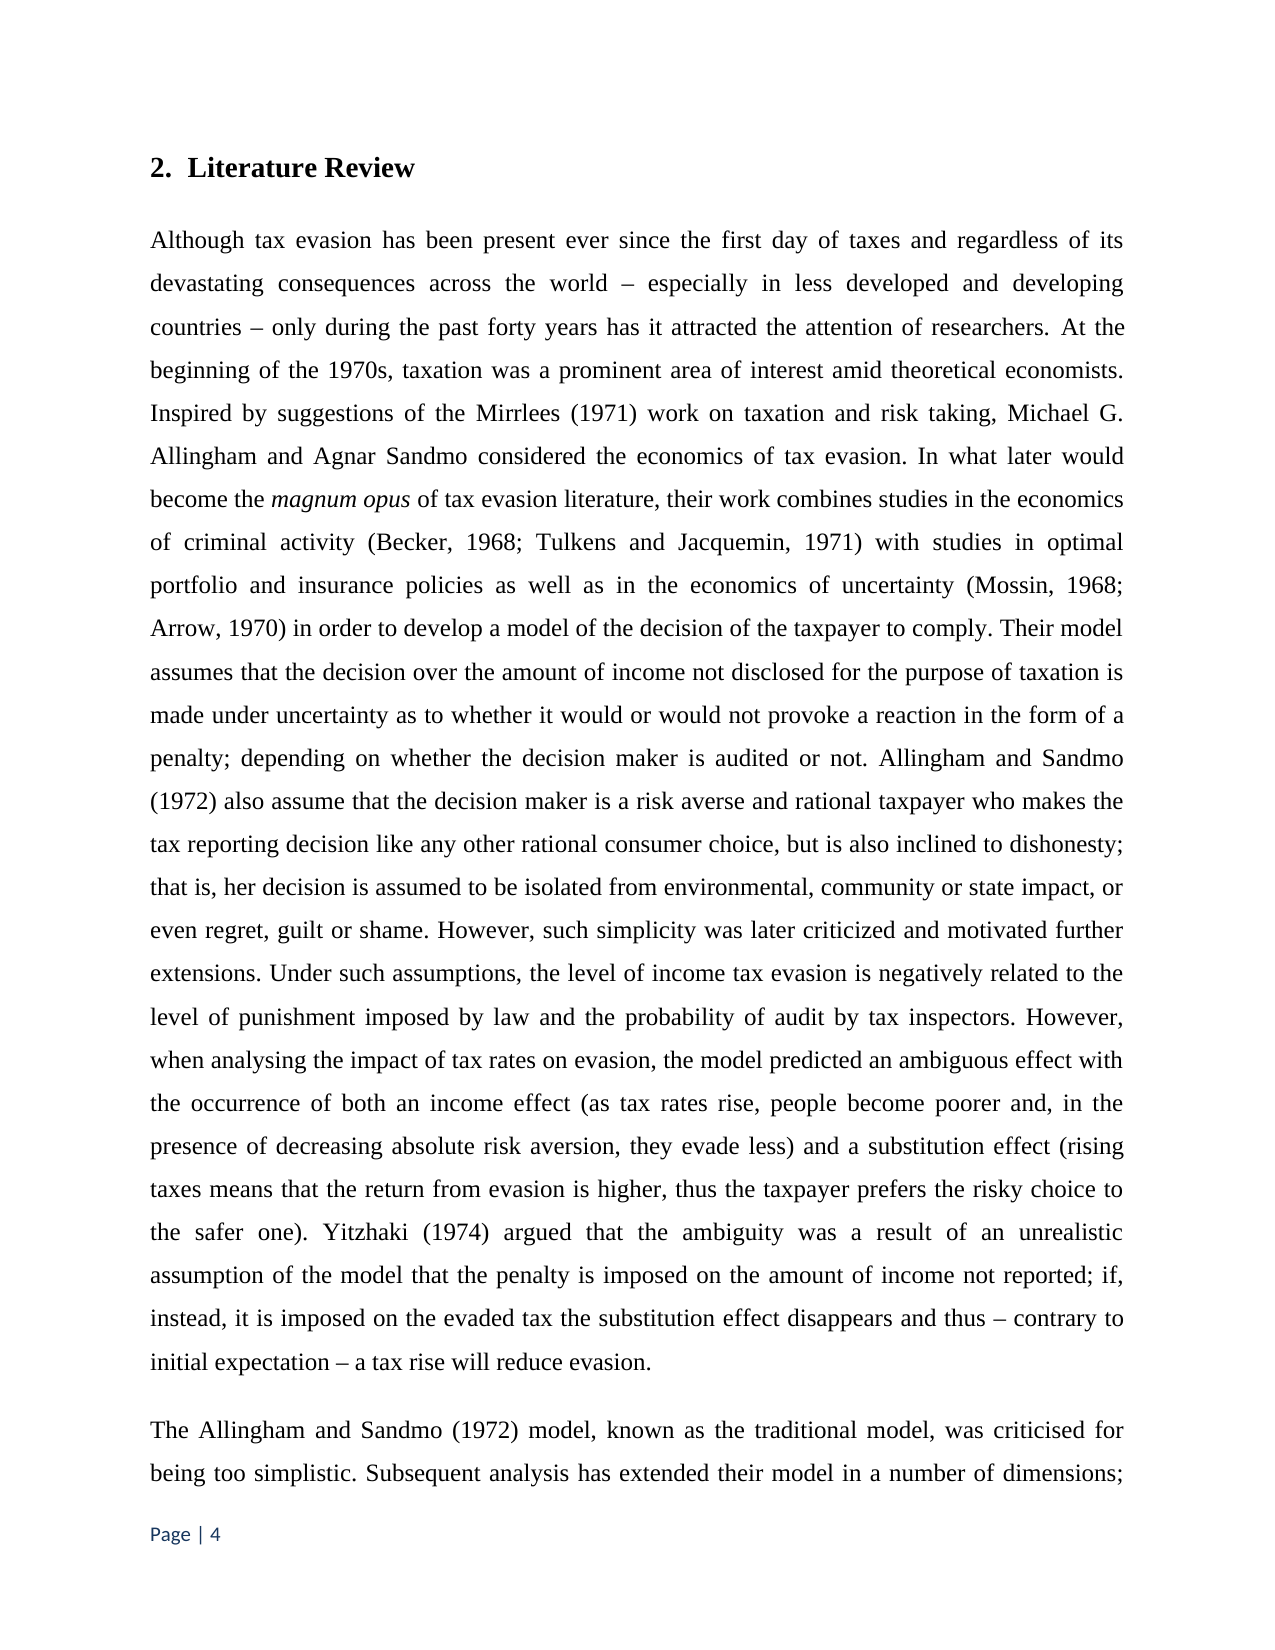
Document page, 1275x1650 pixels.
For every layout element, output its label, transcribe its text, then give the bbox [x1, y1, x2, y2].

list Literature Review [150, 150, 1125, 183]
text Although tax evasion has been present ever since the first day of taxes and regardless of its devastating consequences across the world – especially in less developed and developing countries – only during the past forty years has it attracted the attention of researchers. At the beginning of the 1970s, taxation was a prominent area of interest amid theoretical economists. Inspired by suggestions of the Mirrlees (1971) work on taxation and risk taking, Michael G. Allingham and Agnar Sandmo considered the economics of tax evasion. In what later would become the magnum opus of tax evasion literature, their work combines studies in the economics of criminal activity (Becker, 1968; Tulkens and Jacquemin, 1971) with studies in optimal portfolio and insurance policies as well as in the economics of uncertainty (Mossin, 1968; Arrow, 1970) in order to develop a model of the decision of the taxpayer to comply. Their model assumes that the decision over the amount of income not disclosed for the purpose of taxation is made under uncertainty as to whether it would or would not provoke a reaction in the form of a penalty; depending on whether the decision maker is audited or not. Allingham and Sandmo (1972) also assume that the decision maker is a risk averse and rational taxpayer who makes the tax reporting decision like any other rational consumer choice, but is also inclined to dishonesty; that is, her decision is assumed to be isolated from environmental, community or state impact, or even regret, guilt or shame. However, such simplicity was later criticized and motivated further extensions. Under such assumptions, the level of income tax evasion is negatively related to the level of punishment imposed by law and the probability of audit by tax inspectors. However, when analysing the impact of tax rates on evasion, the model predicted an ambiguous effect with the occurrence of both an income effect (as tax rates rise, people become poorer and, in the presence of decreasing absolute risk aversion, they evade less) and a substitution effect (rising taxes means that the return from evasion is higher, thus the taxpayer prefers the risky choice to the safer one). Yitzhaki (1974) argued that the ambiguity was a result of an unrealistic assumption of the model that the penalty is imposed on the amount of income not reported; if, instead, it is imposed on the evaded tax the substitution effect disappears and thus – contrary to initial expectation – a tax rise will reduce evasion. [150, 225, 1125, 1375]
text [150, 1415, 1125, 1487]
